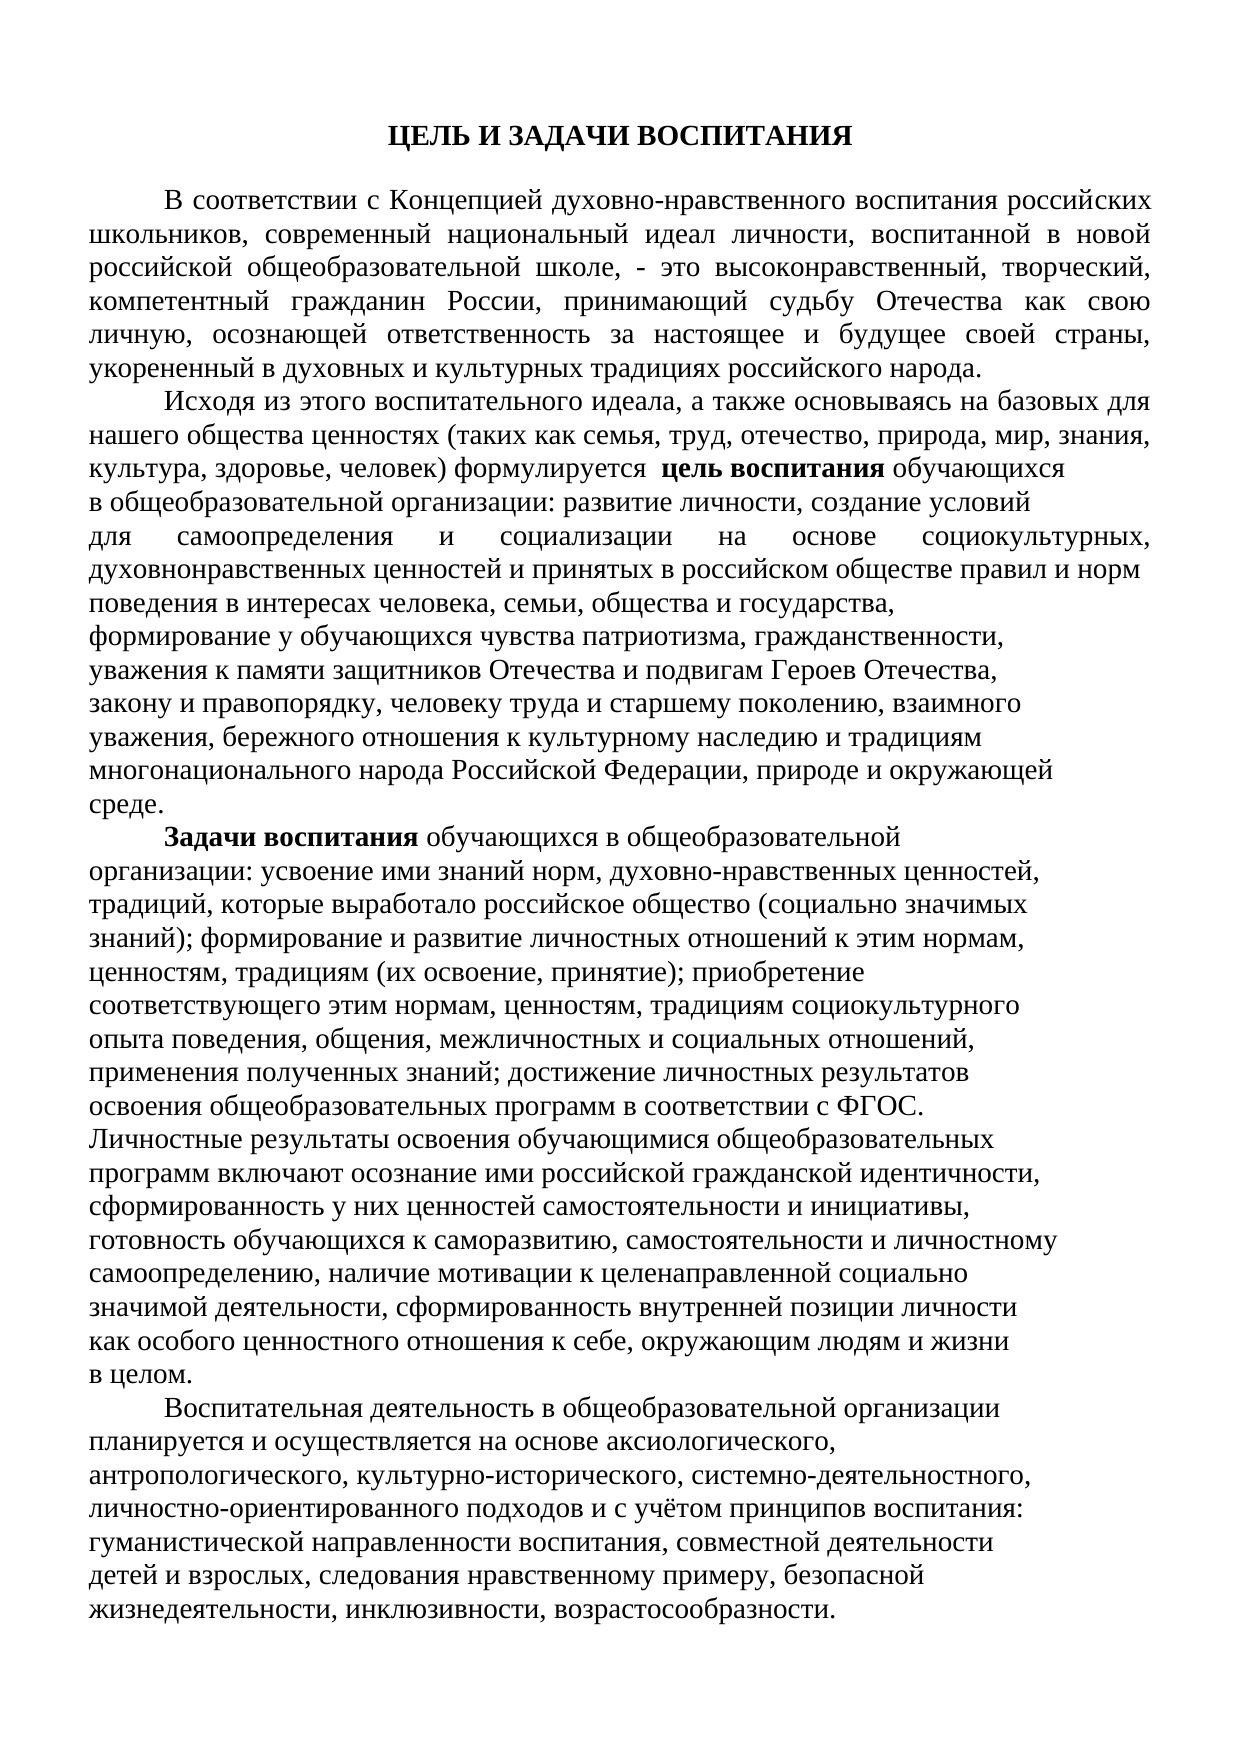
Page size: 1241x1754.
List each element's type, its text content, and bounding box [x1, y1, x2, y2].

text формирование у обучающихся чувства патриотизма, гражданственности, [89, 618, 1152, 652]
text Задачи воспитания обучающихся в общеобразовательной [89, 819, 1152, 853]
text ЦЕЛЬ И ЗАДАЧИ ВОСПИТАНИЯ [89, 118, 1152, 152]
text В соответствии с Концепцией духовно-нравственного воспитания российских школьников, современный национальный идеал личности, воспитанной в новой российской общеобразовательной школе, - это высоконравственный, творческий, компетентный гражданин России, принимающий судьбу Отечества как свою личную, осознающей ответственность за настоящее и будущее своей страны, укорененный в духовных и культурных традициях российского народа. [89, 182, 1152, 383]
text жизнедеятельности, инклюзивности, возрастосообразности. [89, 1591, 1152, 1624]
text применения полученных знаний; достижение личностных результатов [89, 1054, 1152, 1088]
text многонационального народа Российской Федерации, природе и окружающей [89, 752, 1152, 786]
text Воспитательная деятельность в общеобразовательной организации [89, 1390, 1152, 1423]
text готовность обучающихся к саморазвитию, самостоятельности и личностному [89, 1222, 1152, 1256]
text освоения общеобразовательных программ в соответствии с ФГОС. [89, 1088, 1152, 1121]
text самоопределению, наличие мотивации к целенаправленной социально [89, 1256, 1152, 1289]
text для самоопределения и социализации на основе социокультурных, духовнонравственных ценностей и принятых в российском обществе правил и норм [89, 518, 1152, 585]
text программ включают осознание ими российской гражданской идентичности, [89, 1155, 1152, 1188]
text среде. [89, 786, 1152, 819]
text Исходя из этого воспитательного идеала, а также основываясь на базовых для нашего общества ценностях (таких как семья, труд, отечество, природа, мир, знания, культура, здоровье, человек) формулируется цель воспитания обучающихся [89, 383, 1152, 484]
text закону и правопорядку, человеку труда и старшему поколению, взаимного [89, 685, 1152, 719]
text детей и взрослых, следования нравственному примеру, безопасной [89, 1557, 1152, 1591]
text антропологического, культурно-исторического, системно-деятельностного, [89, 1457, 1152, 1490]
text Личностные результаты освоения обучающимися общеобразовательных [89, 1121, 1152, 1155]
text организации: усвоение ими знаний норм, духовно-нравственных ценностей, [89, 853, 1152, 887]
text планируется и осуществляется на основе аксиологического, [89, 1423, 1152, 1457]
text сформированность у них ценностей самостоятельности и инициативы, [89, 1188, 1152, 1222]
text в целом. [89, 1356, 1152, 1390]
text гуманистической направленности воспитания, совместной деятельности [89, 1524, 1152, 1557]
text личностно-ориентированного подходов и с учётом принципов воспитания: [89, 1490, 1152, 1524]
text как особого ценностного отношения к себе, окружающим людям и жизни [89, 1323, 1152, 1356]
text уважения к памяти защитников Отечества и подвигам Героев Отечества, [89, 652, 1152, 685]
text значимой деятельности, сформированность внутренней позиции личности [89, 1289, 1152, 1323]
text в общеобразовательной организации: развитие личности, создание условий [89, 484, 1152, 518]
text опыта поведения, общения, межличностных и социальных отношений, [89, 1021, 1152, 1054]
text соответствующего этим нормам, ценностям, традициям социокультурного [89, 987, 1152, 1021]
text традиций, которые выработало российское общество (социально значимых [89, 887, 1152, 920]
text поведения в интересах человека, семьи, общества и государства, [89, 585, 1152, 618]
text уважения, бережного отношения к культурному наследию и традициям [89, 719, 1152, 752]
text ценностям, традициям (их освоение, принятие); приобретение [89, 954, 1152, 987]
text знаний); формирование и развитие личностных отношений к этим нормам, [89, 920, 1152, 954]
